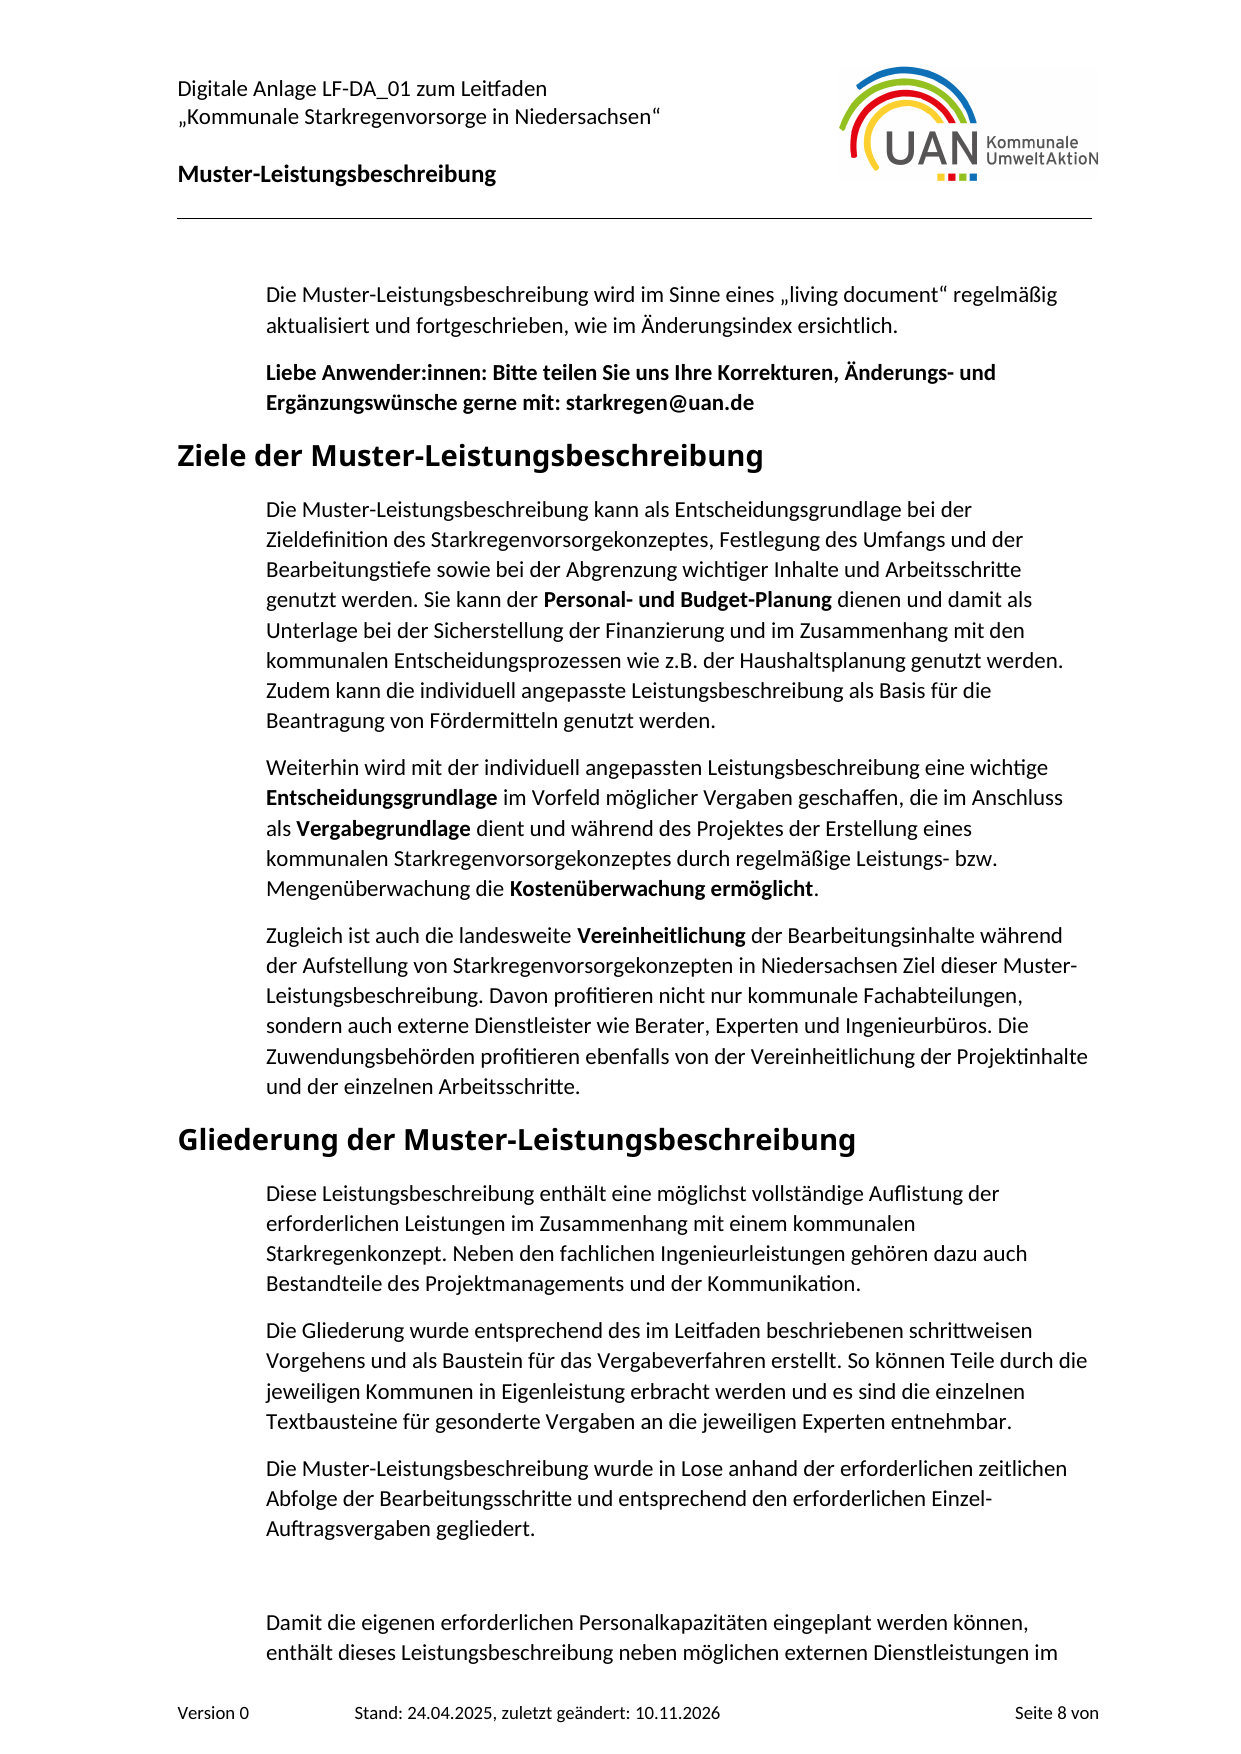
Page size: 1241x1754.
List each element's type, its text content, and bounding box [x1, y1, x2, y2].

text Liebe Anwender:innen: Bitte teilen Sie uns Ihre Korrekturen, Änderungs- und Ergänzungswünsche gerne mit: starkregen@uan.de [266, 358, 1092, 416]
text Diese Leistungsbeschreibung enthält eine möglichst vollständige Auflistung der erforderlichen Leistungen im Zusammenhang mit einem kommunalen Starkregenkonzept. Neben den fachlichen Ingenieurleistungen gehören dazu auch Bestandteile des Projektmanagements und der Kommunikation. [266, 1179, 1092, 1298]
text Zugleich ist auch die landesweite Vereinheitlichung der Bearbeitungsinhalte während der Aufstellung von Starkregenvorsorgekonzepten in Niedersachsen Ziel dieser Muster-Leistungsbeschreibung. Davon profitieren nicht nur kommunale Fachabteilungen, sondern auch externe Dienstleister wie Berater, Experten und Ingenieurbüros. Die Zuwendungsbehörden profitieren ebenfalls von der Vereinheitlichung der Projektinhalte und der einzelnen Arbeitsschritte. [266, 921, 1092, 1100]
text Die Muster-Leistungsbeschreibung kann als Entscheidungsgrundlage bei der Zieldefinition des Starkregenvorsorgekonzeptes, Festlegung des Umfangs und der Bearbeitungstiefe sowie bei der Abgrenzung wichtiger Inhalte und Arbeitsschritte genutzt werden. Sie kann der Personal- und Budget-Planung dienen und damit als Unterlage bei der Sicherstellung der Finanzierung und im Zusammenhang mit den kommunalen Entscheidungsprozessen wie z.B. der Haushaltsplanung genutzt werden. Zudem kann die individuell angepasste Leistungsbeschreibung als Basis für die Beantragung von Fördermitteln genutzt werden. [266, 495, 1092, 734]
text Weiterhin wird mit der individuell angepassten Leistungsbeschreibung eine wichtige Entscheidungsgrundlage im Vorfeld möglicher Vergaben geschaffen, die im Anschluss als Vergabegrundlage dient und während des Projektes der Erstellung eines kommunalen Starkregenvorsorgekonzeptes durch regelmäßige Leistungs- bzw. Mengenüberwachung die Kostenüberwachung ermöglicht. [266, 753, 1092, 902]
picture [838, 66, 1099, 182]
text Ziele der Muster-Leistungsbeschreibung [177, 435, 1092, 474]
text Die Muster-Leistungsbeschreibung wird im Sinne eines „living document“ regelmäßig aktualisiert und fortgeschrieben, wie im Änderungsindex ersichtlich. [266, 281, 1092, 339]
text Die Muster-Leistungsbeschreibung wurde in Lose anhand der erforderlichen zeitlichen Abfolge der Bearbeitungsschritte und entsprechend den erforderlichen Einzel-Auftragsvergaben gegliedert. [266, 1454, 1092, 1542]
text Gliederung der Muster-Leistungsbeschreibung [177, 1119, 1092, 1158]
text Die Gliederung wurde entsprechend des im Leitfaden beschriebenen schrittweisen Vorgehens und als Baustein für das Vergabeverfahren erstellt. So können Teile durch die jeweiligen Kommunen in Eigenleistung erbracht werden und es sind die einzelnen Textbausteine für gesonderte Vergaben an die jeweiligen Experten entnehmbar. [266, 1316, 1092, 1435]
